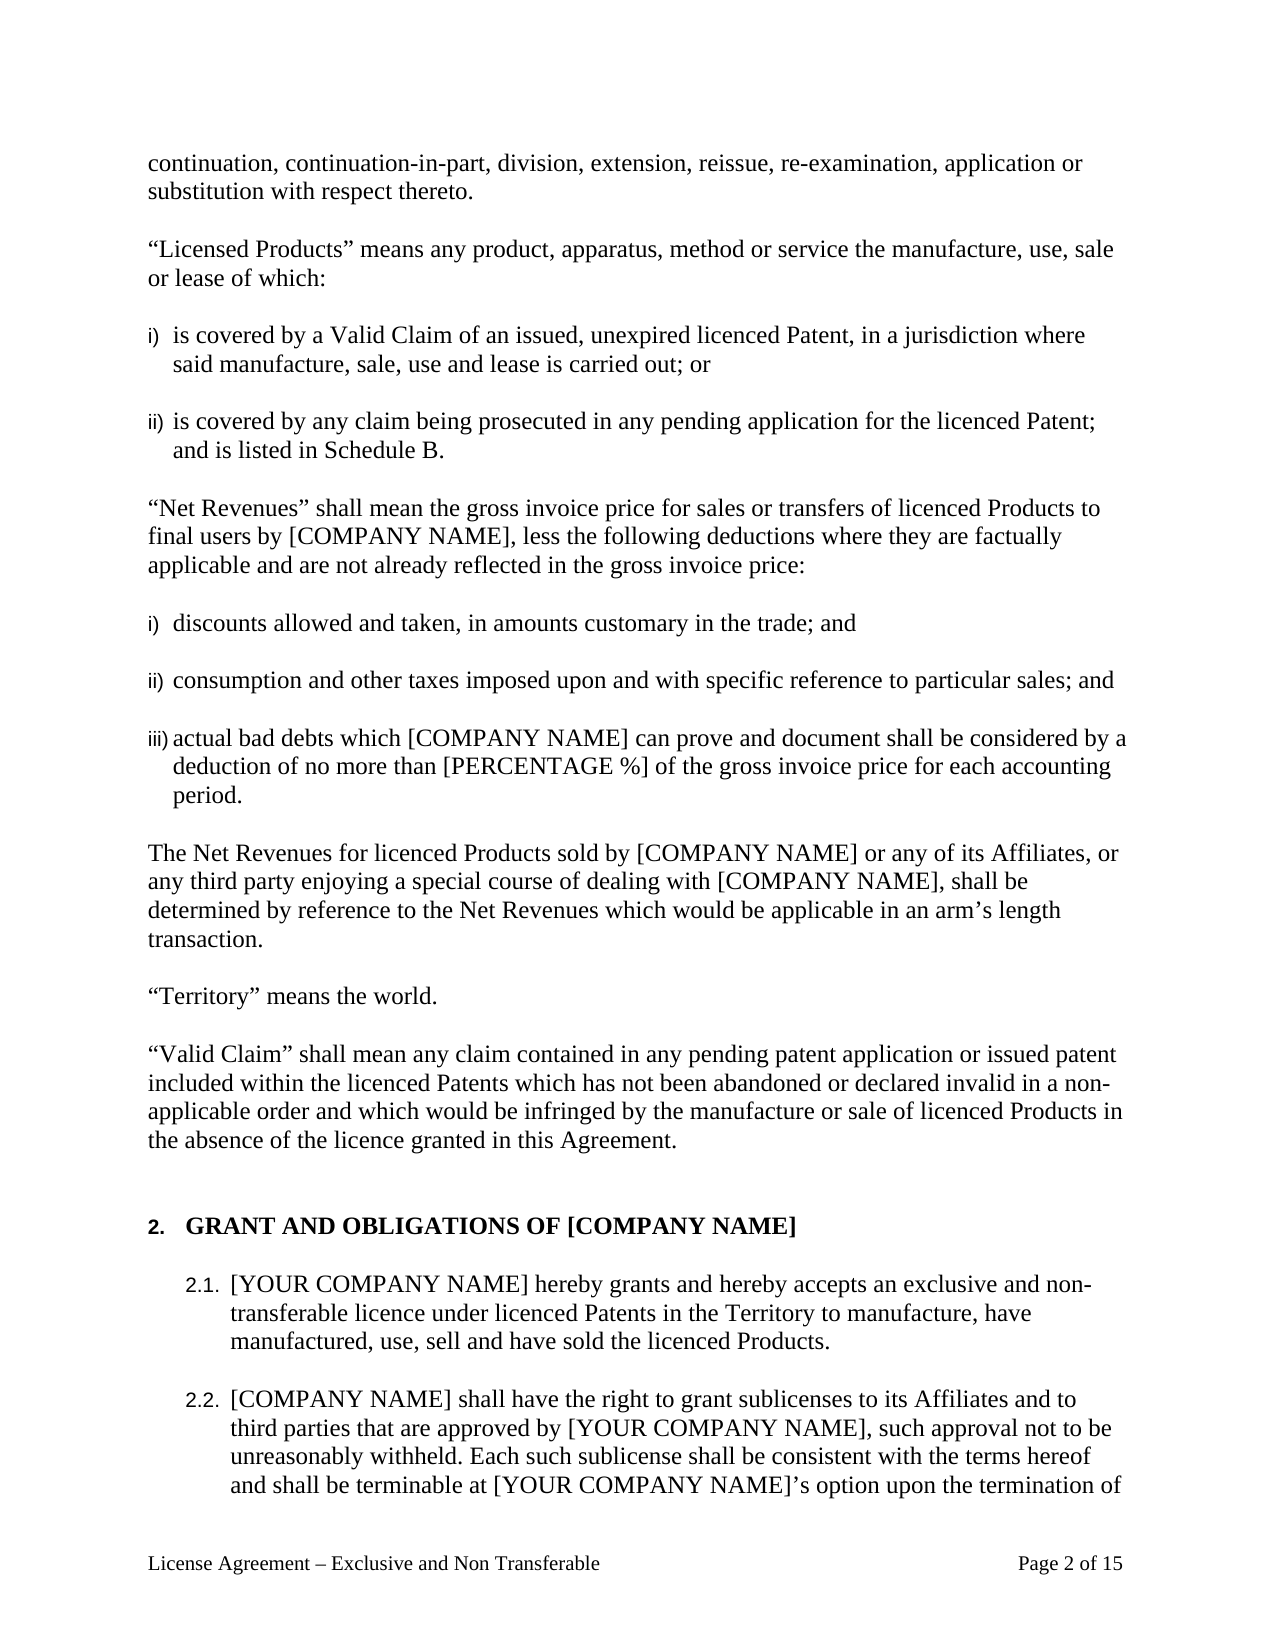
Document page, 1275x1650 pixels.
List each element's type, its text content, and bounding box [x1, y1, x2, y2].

list consumption and other taxes imposed upon and with specific reference to particular sales; and [148, 665, 1127, 694]
text “Valid Claim” shall mean any claim contained in any pending patent application or issued patent included within the licenced Patents which has not been abandoned or declared invalid in a non-applicable order and which would be infringed by the manufacture or sale of licenced Products in the absence of the licence granted in this Agreement. [148, 1039, 1127, 1154]
text The Net Revenues for licenced Products sold by [COMPANY NAME] or any of its Affiliates, or any third party enjoying a special course of dealing with [COMPANY NAME], shall be determined by reference to the Net Revenues which would be applicable in an arm’s length transaction. [148, 838, 1127, 953]
text “Net Revenues” shall mean the gross invoice price for sales or transfers of licenced Products to final users by [COMPANY NAME], less the following deductions where they are factually applicable and are not already reflected in the gross invoice price: [148, 493, 1127, 579]
text “Territory” means the world. [148, 981, 1127, 1010]
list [185, 1384, 1127, 1499]
list discounts allowed and taken, in amounts customary in the trade; and [148, 608, 1127, 636]
list is covered by any claim being prosecuted in any pending application for the licenced Patent; and is listed in Schedule B. [148, 406, 1127, 464]
list is covered by a Valid Claim of an issued, unexpired licenced Patent, in a jurisdiction where said manufacture, sale, use and lease is carried out; or [148, 320, 1127, 378]
list [YOUR COMPANY NAME] hereby grants and hereby accepts an exclusive and non-transferable licence under licenced Patents in the Territory to manufacture, have manufactured, use, sell and have sold the licenced Products. [185, 1269, 1127, 1355]
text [148, 148, 1127, 205]
text “Licensed Products” means any product, apparatus, method or service the manufacture, use, sale or lease of which: [148, 234, 1127, 291]
list GRANT AND OBLIGATIONS OF [COMPANY NAME] [148, 1211, 1127, 1240]
list actual bad debts which [COMPANY NAME] can prove and document shall be considered by a deduction of no more than [PERCENTAGE %] of the gross invoice price for each accounting period. [148, 723, 1127, 809]
